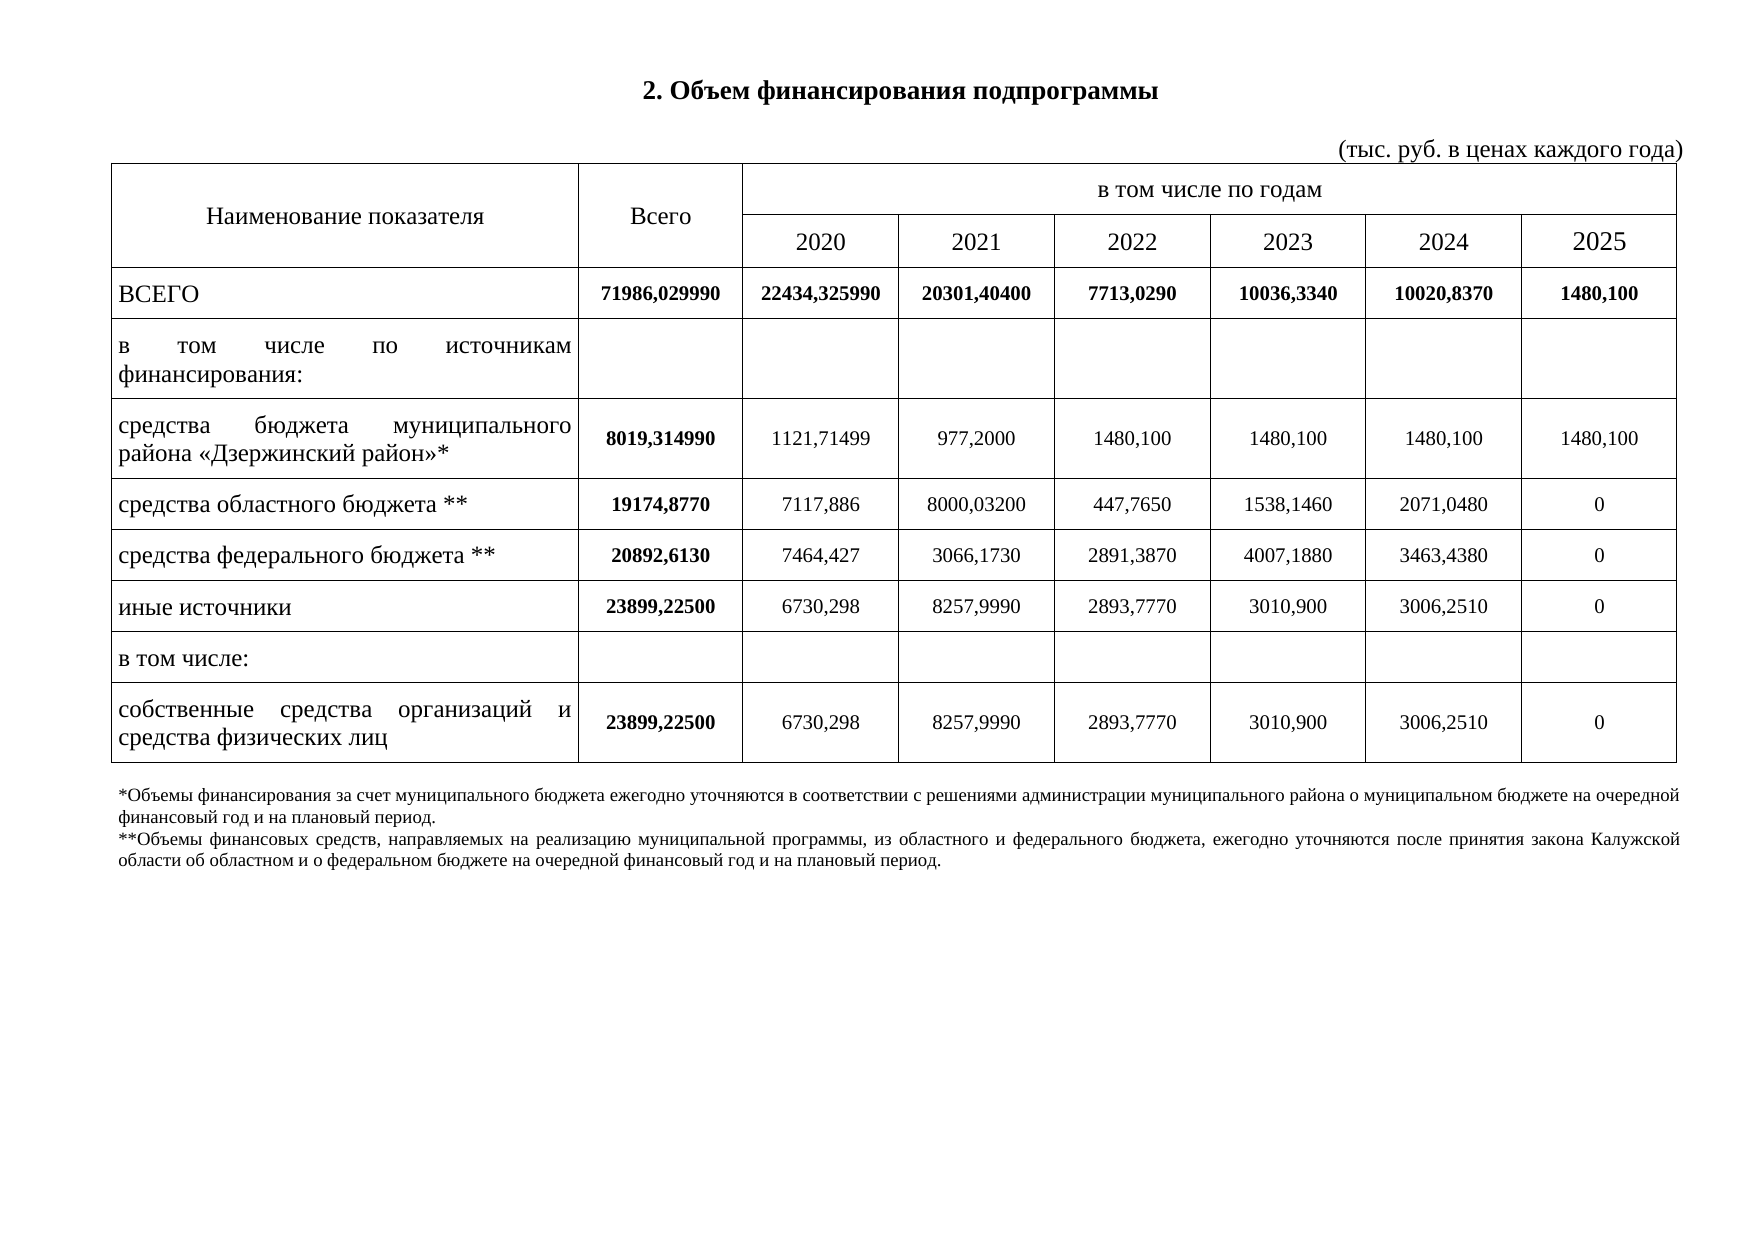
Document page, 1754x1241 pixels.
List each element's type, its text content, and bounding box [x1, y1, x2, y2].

table_cell 3006,2510 [1366, 683, 1521, 762]
table_cell 2021 [899, 215, 1054, 267]
table_cell 71986,029990 [579, 268, 742, 318]
table_cell 7117,886 [743, 479, 898, 529]
table_cell 7713,0290 [1055, 268, 1210, 318]
table_cell 10036,3340 [1211, 268, 1365, 318]
table_cell 2071,0480 [1366, 479, 1521, 529]
table_cell 2022 [1055, 215, 1210, 267]
text **Объемы финансовых средств, направляемых на реализацию муниципальной программы, из областного и федерального бюджета, ежегодно уточняются после принятия закона Калужской области об областном и о федеральном бюджете на очередной финансовый год и на плановый период. [118, 827, 1683, 871]
table_cell 19174,8770 [579, 479, 742, 529]
table_cell 1480,100 [1366, 399, 1521, 478]
table_cell 10020,8370 [1366, 268, 1521, 318]
table_cell в том числе: [112, 632, 578, 682]
table_cell в том числе по источникам финансирования: [112, 319, 578, 398]
table_cell 3463,4380 [1366, 530, 1521, 580]
table_cell 8257,9990 [899, 683, 1054, 762]
table_cell 0 [1522, 683, 1676, 762]
table_cell средства областного бюджета ** [112, 479, 578, 529]
table_cell 447,7650 [1055, 479, 1210, 529]
table_cell 977,2000 [899, 399, 1054, 478]
table_cell 6730,298 [743, 581, 898, 631]
table_cell 23899,22500 [579, 581, 742, 631]
table_cell [743, 632, 898, 682]
table_cell [1366, 632, 1521, 682]
table_cell 2893,7770 [1055, 581, 1210, 631]
table_cell 3010,900 [1211, 683, 1365, 762]
table_cell 2025 [1522, 215, 1676, 267]
table_header Всего [579, 164, 742, 267]
table_cell 2891,3870 [1055, 530, 1210, 580]
table_cell [899, 319, 1054, 398]
table_cell 0 [1522, 479, 1676, 529]
table_cell средства бюджета муниципального района «Дзержинский район»* [112, 399, 578, 478]
table_cell 1480,100 [1522, 268, 1676, 318]
table_cell [1211, 632, 1365, 682]
table_cell 1121,71499 [743, 399, 898, 478]
table_cell собственные средства организаций и средства физических лиц [112, 683, 578, 762]
table_cell [1522, 632, 1676, 682]
table_cell 1480,100 [1211, 399, 1365, 478]
table_cell 3010,900 [1211, 581, 1365, 631]
table_cell [899, 632, 1054, 682]
table_cell [1522, 319, 1676, 398]
table_cell [1055, 632, 1210, 682]
table_cell 7464,427 [743, 530, 898, 580]
table_cell 8000,03200 [899, 479, 1054, 529]
table_cell 20892,6130 [579, 530, 742, 580]
table_cell 1480,100 [1055, 399, 1210, 478]
table_cell 2020 [743, 215, 898, 267]
table_cell [1055, 319, 1210, 398]
table_cell ВСЕГО [112, 268, 578, 318]
table_cell 1538,1460 [1211, 479, 1365, 529]
table_cell 8257,9990 [899, 581, 1054, 631]
table_cell 8019,314990 [579, 399, 742, 478]
table_cell 4007,1880 [1211, 530, 1365, 580]
table_cell 22434,325990 [743, 268, 898, 318]
table_cell 0 [1522, 581, 1676, 631]
table_cell [579, 632, 742, 682]
table_cell [743, 319, 898, 398]
table_cell средства федерального бюджета ** [112, 530, 578, 580]
table_header Наименование показателя [112, 164, 578, 267]
table_cell 23899,22500 [579, 683, 742, 762]
text 2. Объем финансирования подпрограммы [118, 74, 1683, 105]
text (тыс. руб. в ценах каждого года) [118, 134, 1683, 163]
table_cell 3006,2510 [1366, 581, 1521, 631]
table_cell [1366, 319, 1521, 398]
table_cell 6730,298 [743, 683, 898, 762]
table_cell иные источники [112, 581, 578, 631]
table_cell 20301,40400 [899, 268, 1054, 318]
table_cell 2023 [1211, 215, 1365, 267]
table_cell 0 [1522, 530, 1676, 580]
table_cell 1480,100 [1522, 399, 1676, 478]
text *Объемы финансирования за счет муниципального бюджета ежегодно уточняются в соответствии с решениями администрации муниципального района о муниципальном бюджете на очередной финансовый год и на плановый период. [118, 784, 1683, 827]
table_cell [1211, 319, 1365, 398]
table_cell 2893,7770 [1055, 683, 1210, 762]
table_cell [579, 319, 742, 398]
table_cell 3066,1730 [899, 530, 1054, 580]
table_cell 2024 [1366, 215, 1521, 267]
table_header в том числе по годам [743, 164, 1676, 214]
